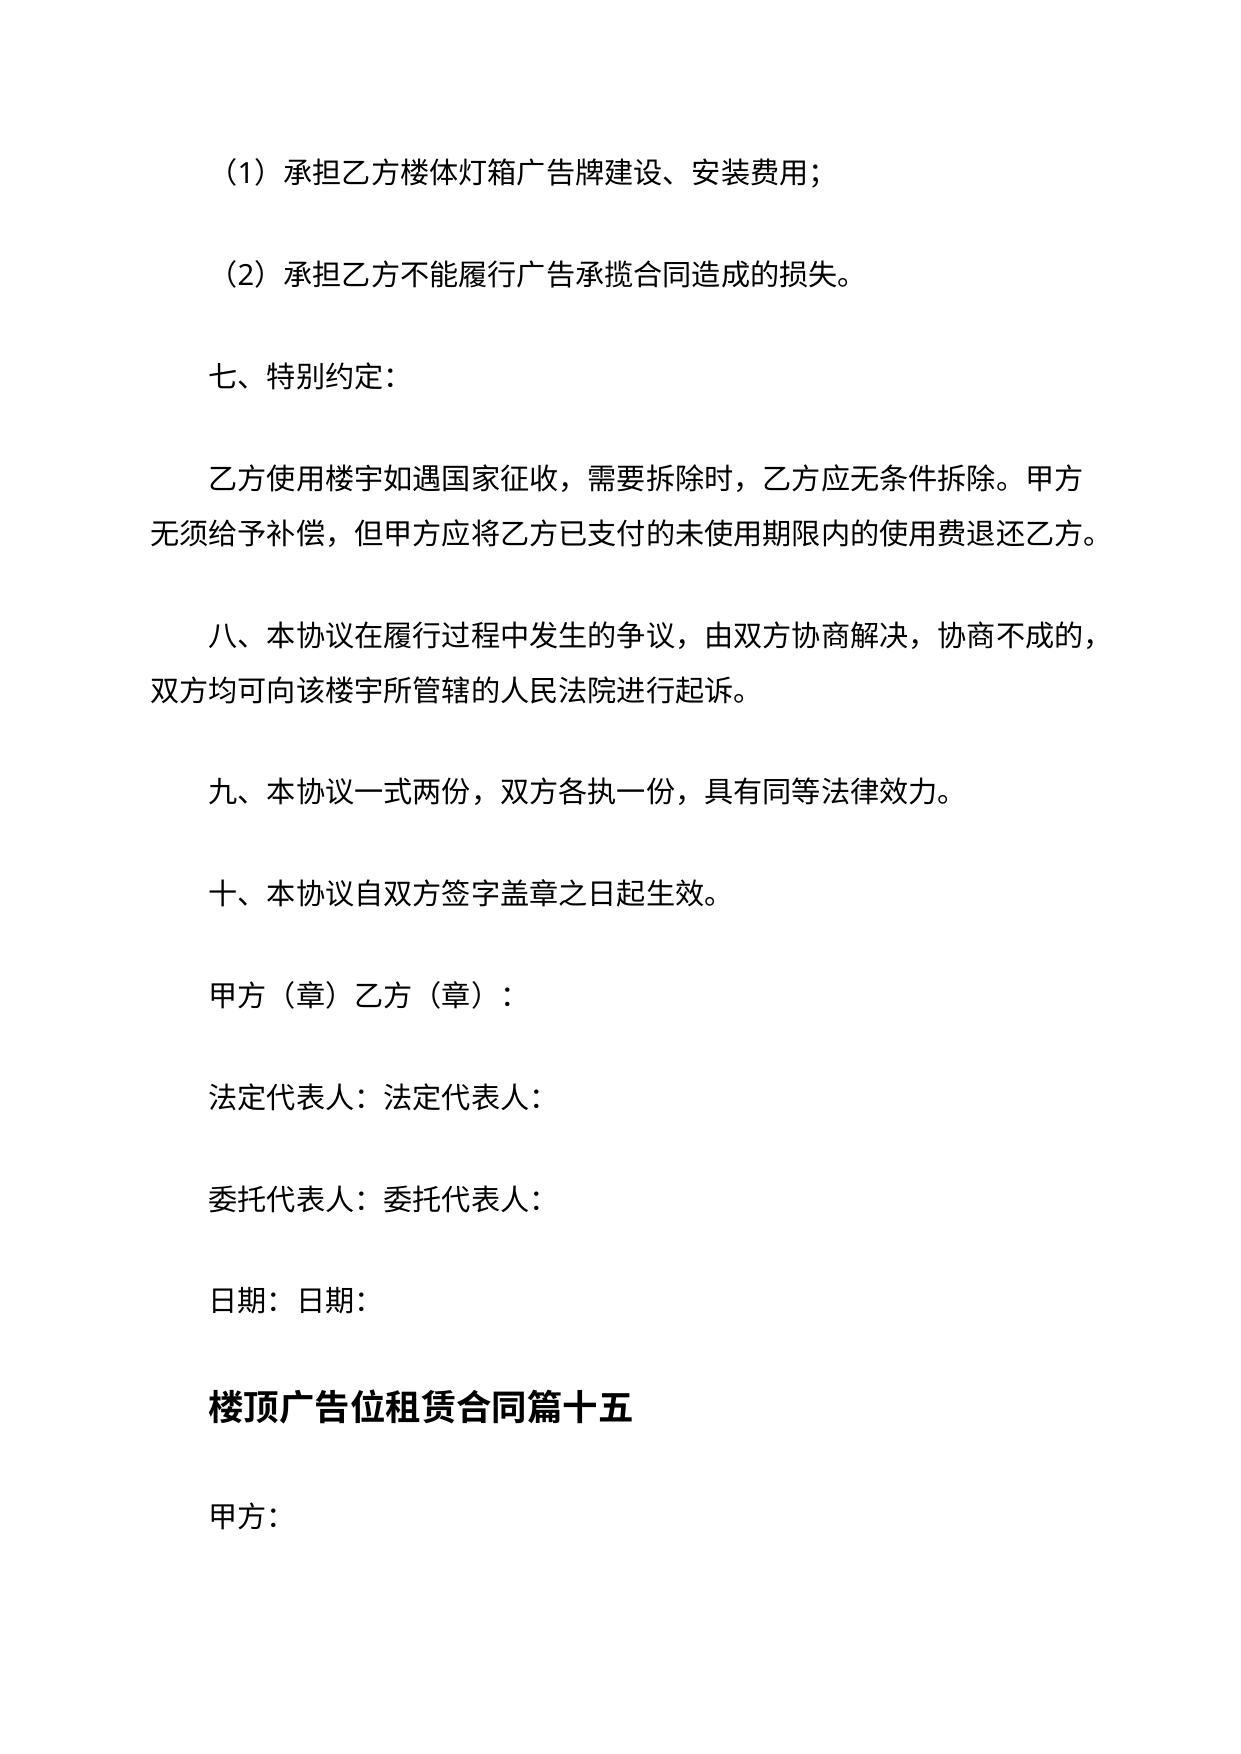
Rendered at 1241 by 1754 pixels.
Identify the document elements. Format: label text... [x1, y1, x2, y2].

text （2）承担乙方不能履行广告承揽合同造成的损失。 [150, 252, 1090, 294]
text 法定代表人：法定代表人： [150, 1074, 1090, 1117]
text 乙方使用楼宇如遇国家征收，需要拆除时，乙方应无条件拆除。甲方无须给予补偿，但甲方应将乙方已支付的未使用期限内的使用费退还乙方。 [150, 456, 1090, 553]
text 楼顶广告位租赁合同篇十五 [150, 1380, 1090, 1431]
text 七、特别约定： [150, 354, 1090, 396]
text 甲方（章）乙方（章）： [150, 973, 1090, 1015]
text 九、本协议一式两份，双方各执一份，具有同等法律效力。 [150, 769, 1090, 811]
text 日期：日期： [150, 1278, 1090, 1320]
text 委托代表人：委托代表人： [150, 1176, 1090, 1218]
text （1）承担乙方楼体灯箱广告牌建设、安装费用； [150, 150, 1090, 192]
text 十、本协议自双方签字盖章之日起生效。 [150, 871, 1090, 913]
text 八、本协议在履行过程中发生的争议，由双方协商解决，协商不成的，双方均可向该楼宇所管辖的人民法院进行起诉。 [150, 612, 1090, 709]
text 甲方： [150, 1493, 1090, 1535]
